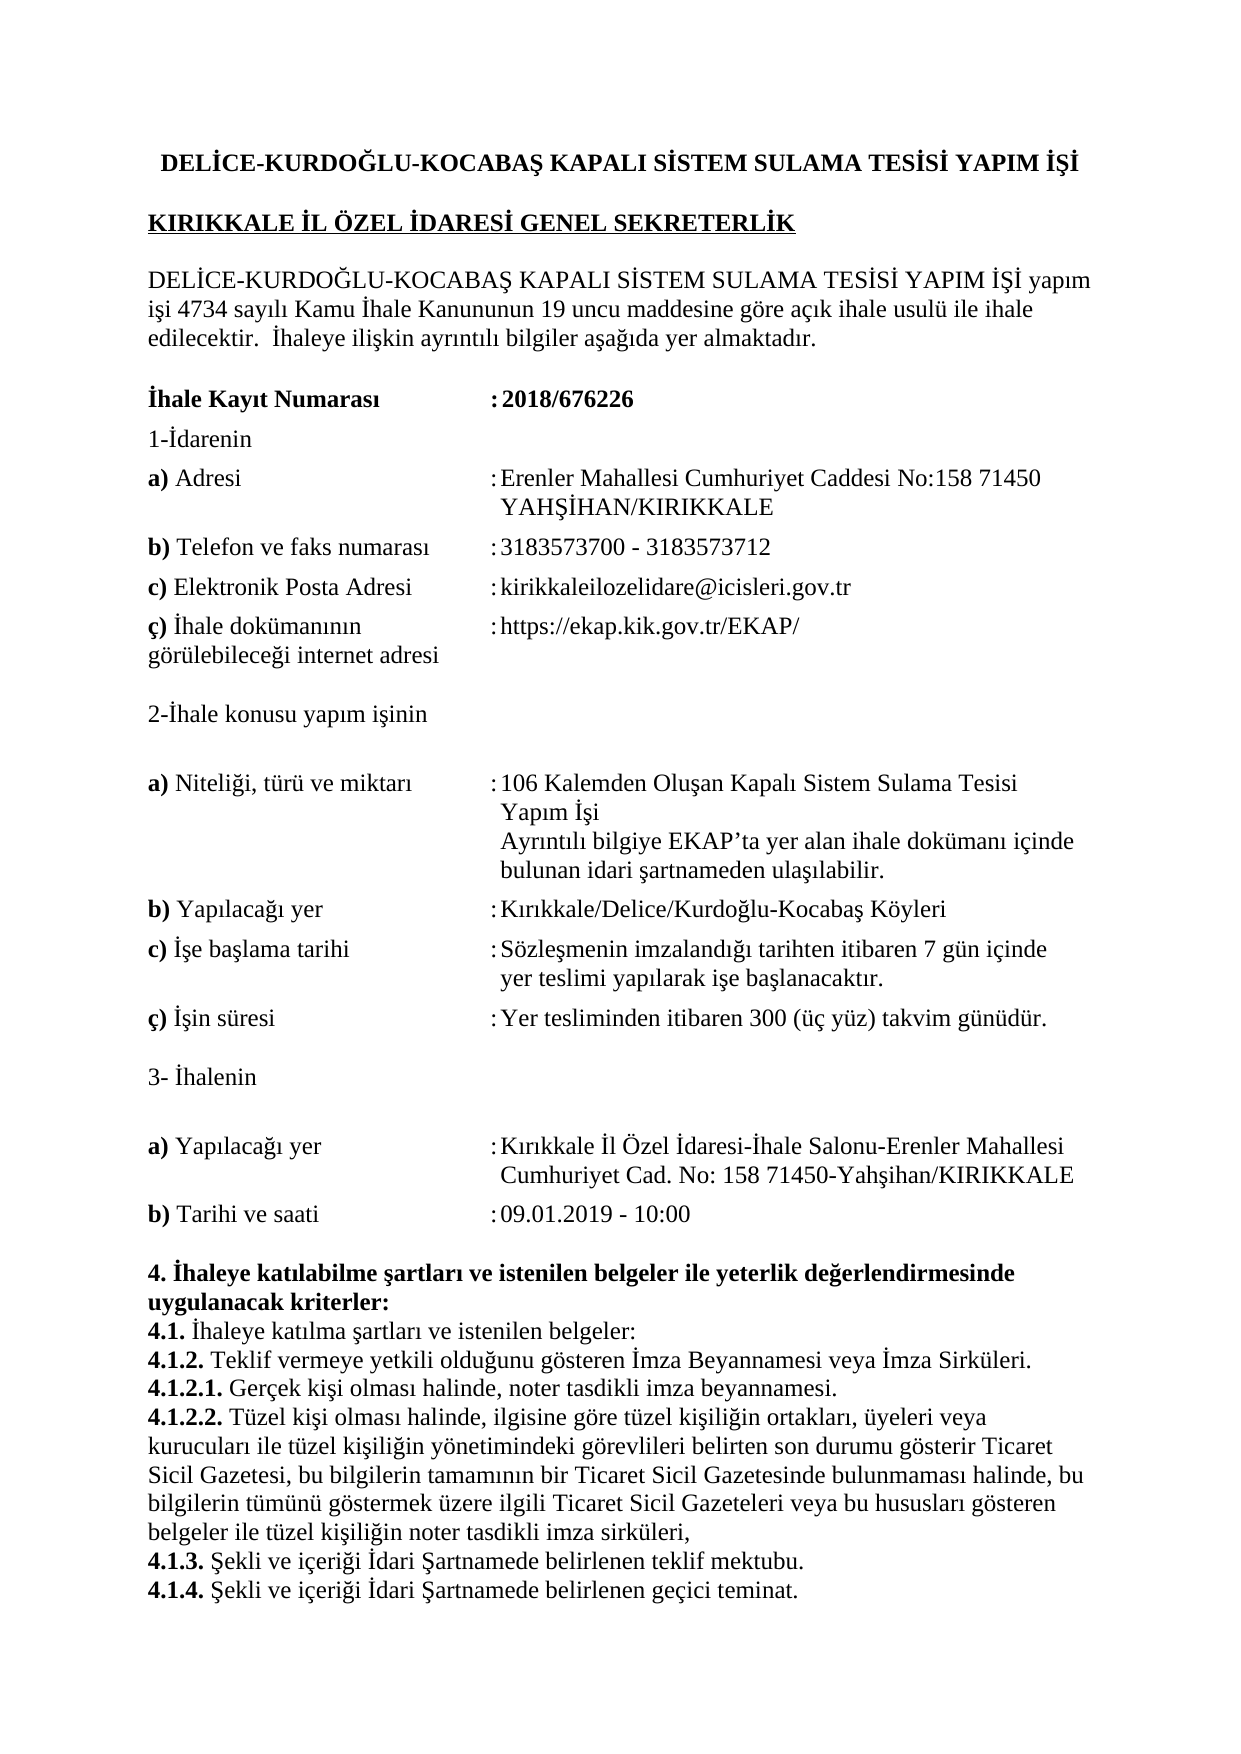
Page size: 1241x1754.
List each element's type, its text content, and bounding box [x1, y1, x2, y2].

table_cell kirikkaleilozelidare@icisleri.gov.tr [499, 562, 1091, 602]
table_header Kırıkkale İl Özel İdaresi-İhale Salonu-Erenler Mahallesi Cumhuriyet Cad. No: 158 71450-Yahşihan/KIRIKKALE [499, 1122, 1091, 1190]
table_cell ç) İşin süresi [146, 993, 489, 1033]
table_cell b) Yapılacağı yer [146, 885, 489, 925]
table_cell 09.01.2019 - 10:00 [499, 1190, 1091, 1230]
table_cell Yer tesliminden itibaren 300 (üç yüz) takvim günüdür. [499, 993, 1091, 1033]
table_header 2018/676226 [500, 383, 1091, 414]
table_cell b) Telefon ve faks numarası [146, 523, 489, 562]
text 2-İhale konusu yapım işinin [148, 670, 1093, 728]
table_cell ç) İhale dokümanının görülebileceği internet adresi [146, 602, 489, 670]
table_cell Kırıkkale/Delice/Kurdoğlu-Kocabaş Köyleri [499, 885, 1091, 925]
text DELİCE-KURDOĞLU-KOCABAŞ KAPALI SİSTEM SULAMA TESİSİ YAPIM İŞİ [148, 148, 1093, 176]
table_header İhale Kayıt Numarası [146, 383, 489, 414]
table_cell c) Elektronik Posta Adresi [146, 562, 489, 602]
table_header a) Yapılacağı yer [146, 1122, 489, 1190]
table_header 106 Kalemden Oluşan Kapalı Sistem Sulama Tesisi Yapım İşi Ayrıntılı bilgiye EKAP’ta yer alan ihale dokümanı içinde bulunan idari şartnameden ulaşılabilir. [499, 759, 1091, 885]
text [148, 1230, 1093, 1603]
table_cell Erenler Mahallesi Cumhuriyet Caddesi No:158 71450 YAHŞİHAN/KIRIKKALE [499, 454, 1091, 523]
table_cell https://ekap.kik.gov.tr/EKAP/ [499, 602, 1091, 670]
table_header a) Niteliği, türü ve miktarı [146, 759, 489, 885]
table_cell b) Tarihi ve saati [146, 1190, 489, 1230]
text KIRIKKALE İL ÖZEL İDARESİ GENEL SEKRETERLİK DELİCE-KURDOĞLU-KOCABAŞ KAPALI SİSTEM SULAMA TESİSİ YAPIM İŞİ yapım işi 4734 sayılı Kamu İhale Kanununun 19 uncu maddesine göre açık ihale usulü ile ihale edilecektir. İhaleye ilişkin ayrıntılı bilgiler aşağıda yer almaktadır. [148, 208, 1093, 351]
table_cell Sözleşmenin imzalandığı tarihten itibaren 7 gün içinde yer teslimi yapılarak işe başlanacaktır. [499, 925, 1091, 993]
table_cell 3183573700 - 3183573712 [499, 523, 1091, 562]
table_header 1-İdarenin [146, 415, 1091, 454]
table_cell a) Adresi [146, 454, 489, 523]
text 3- İhalenin [148, 1033, 1093, 1090]
table_cell c) İşe başlama tarihi [146, 925, 489, 993]
